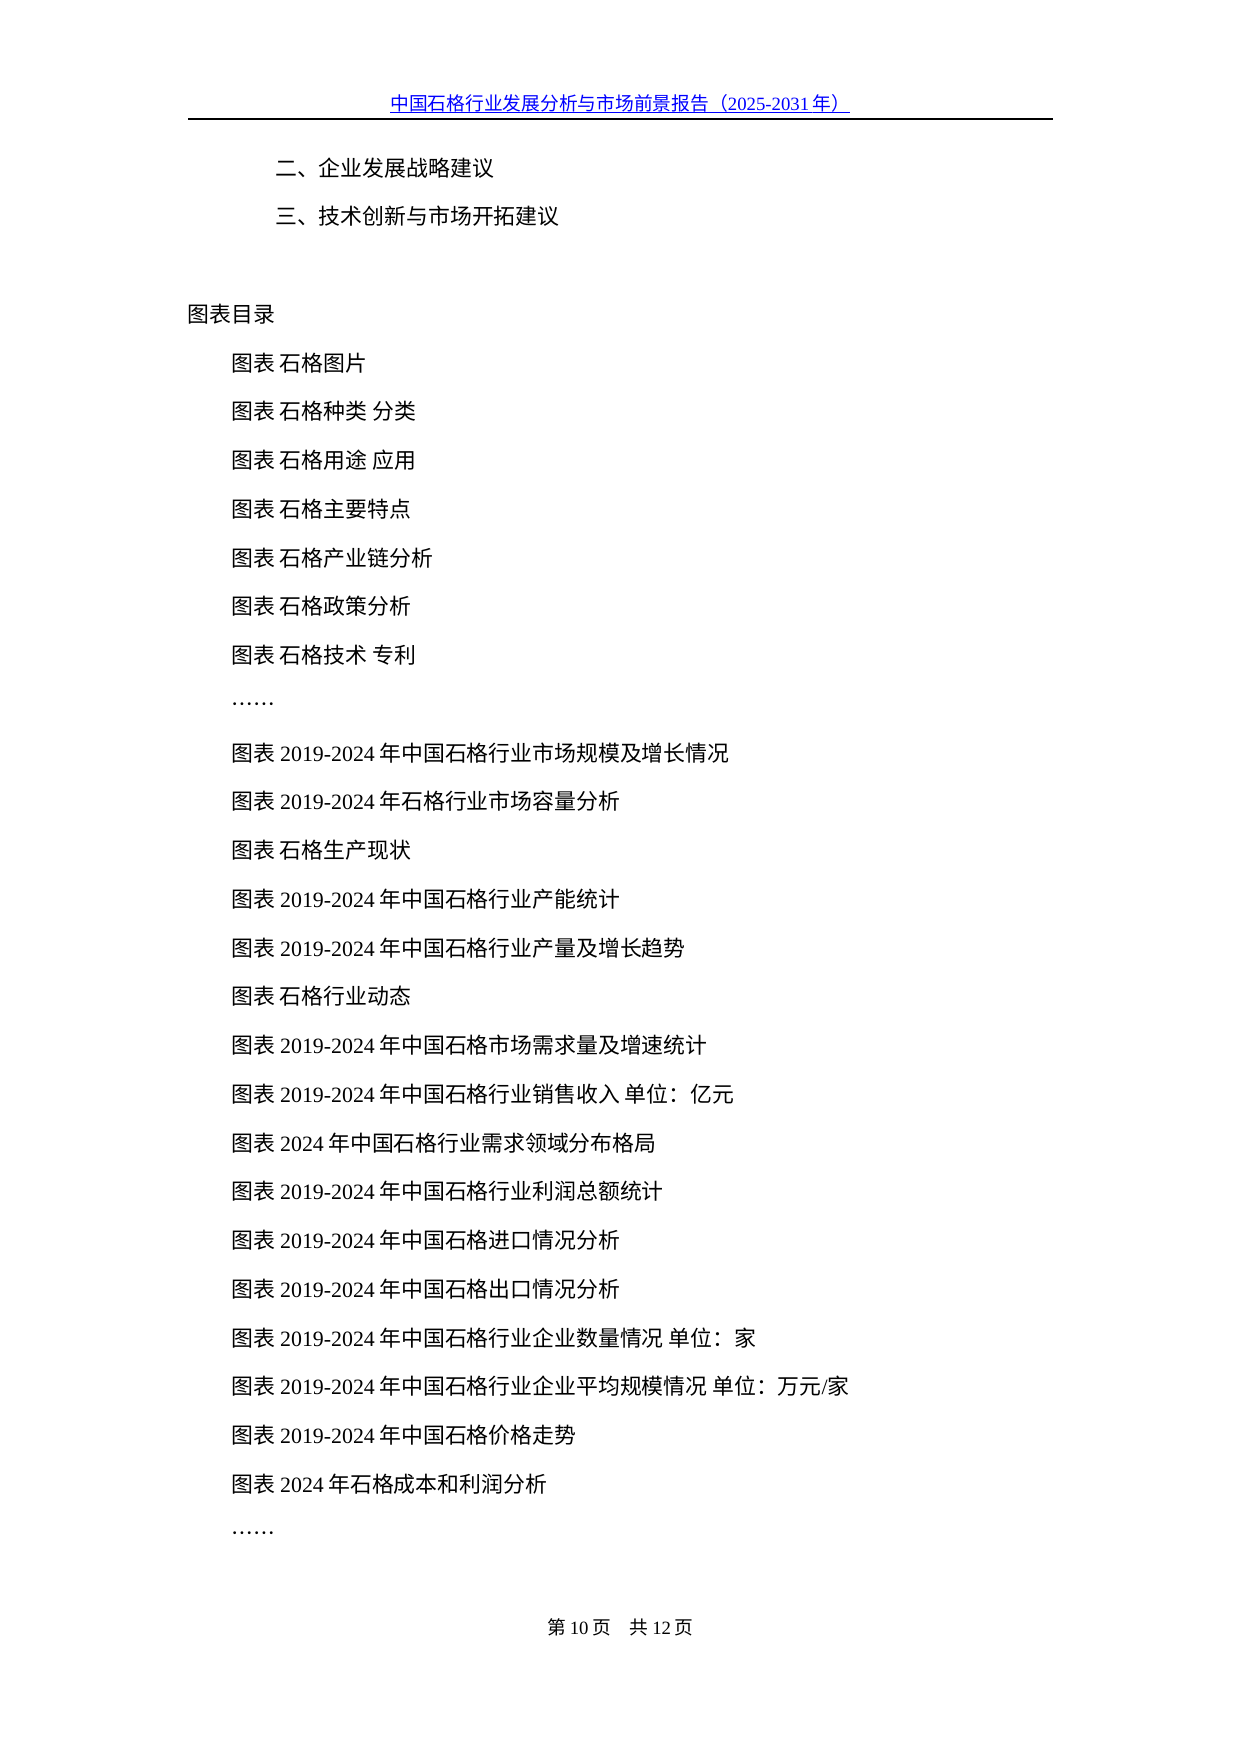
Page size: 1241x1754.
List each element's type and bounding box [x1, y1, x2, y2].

text [187, 150, 1053, 1548]
